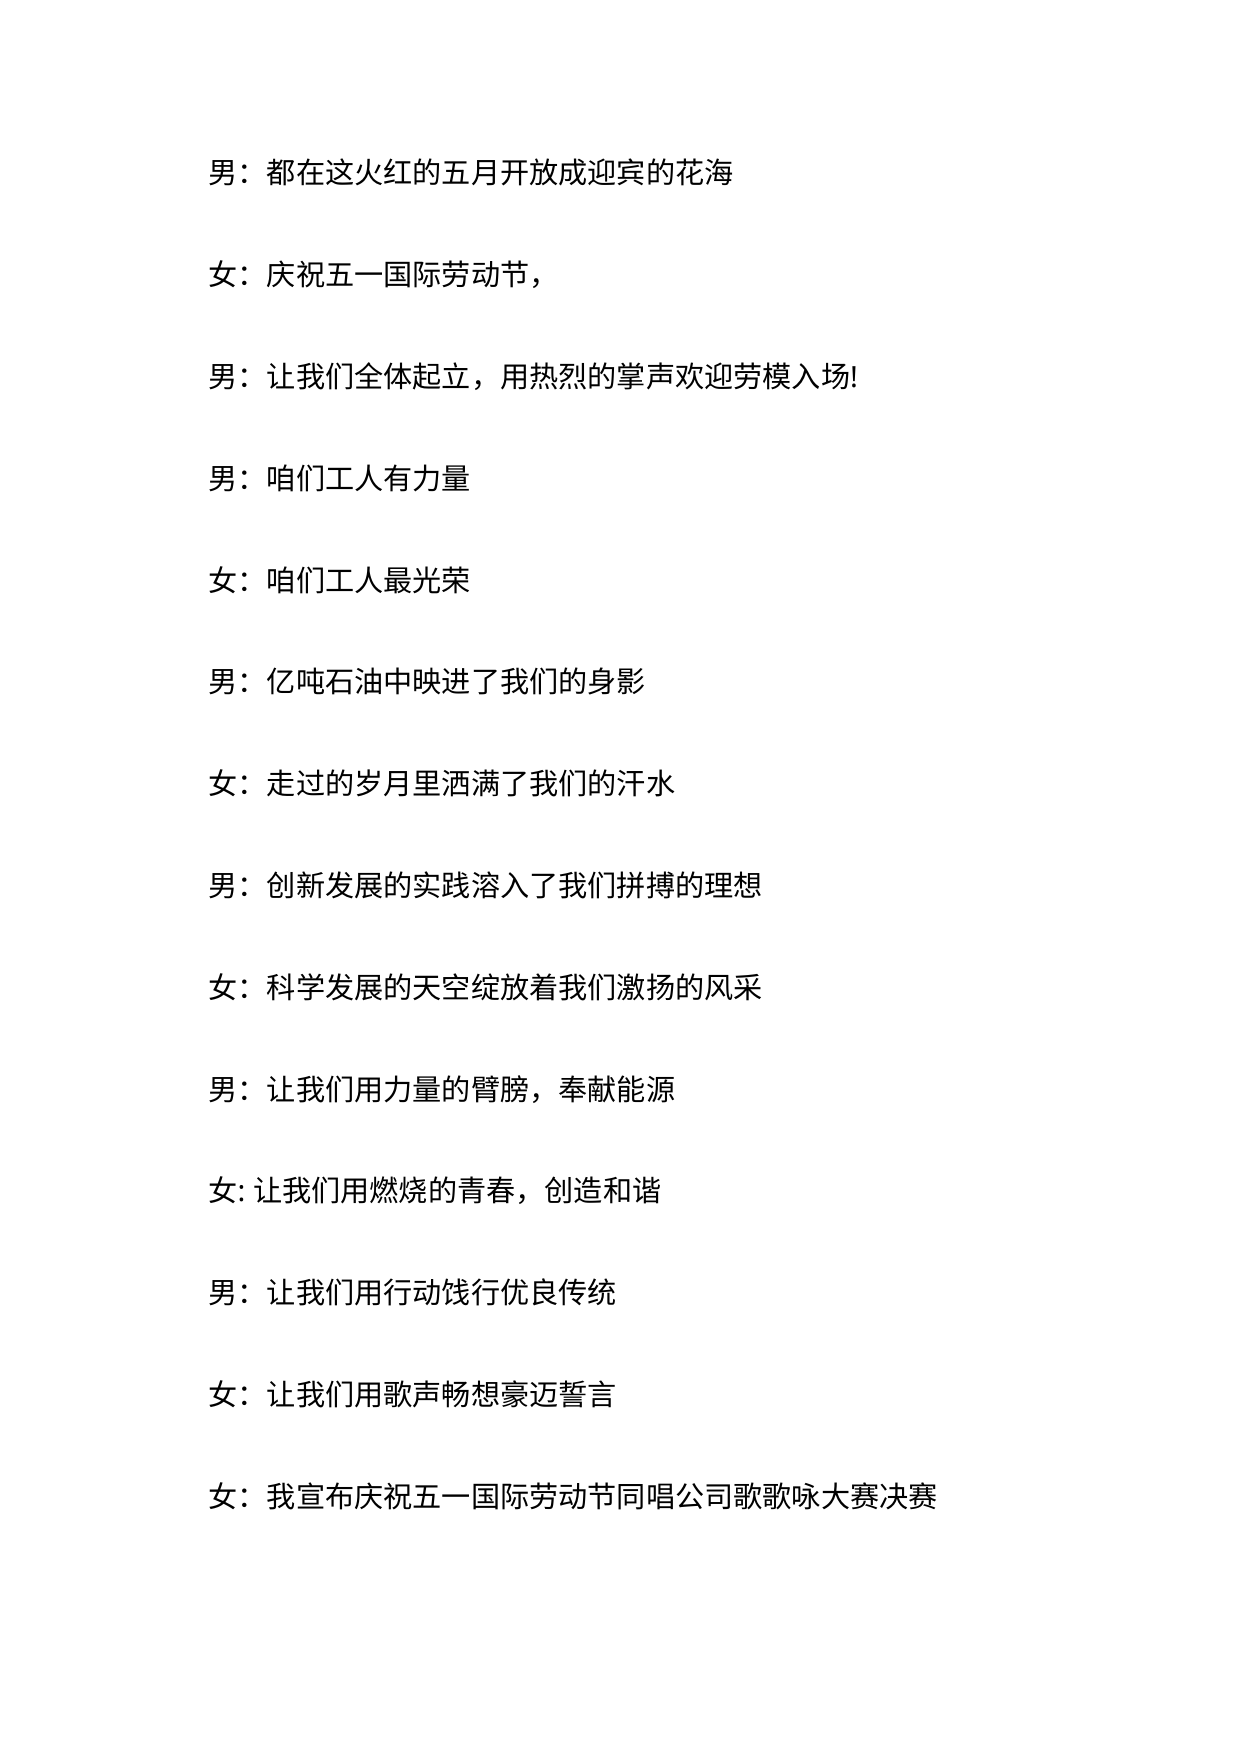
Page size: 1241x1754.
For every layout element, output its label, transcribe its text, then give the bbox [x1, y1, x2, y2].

text 女：庆祝五一国际劳动节， [150, 252, 1090, 294]
text 女：走过的岁月里洒满了我们的汗水 [150, 761, 1090, 803]
text 女: 让我们用燃烧的青春，创造和谐 [150, 1168, 1090, 1210]
text 男：让我们用行动饯行优良传统 [150, 1270, 1090, 1312]
text 男：都在这火红的五月开放成迎宾的花海 [150, 150, 1090, 192]
text 女：科学发展的天空绽放着我们激扬的风采 [150, 964, 1090, 1007]
text 男：咱们工人有力量 [150, 456, 1090, 498]
text 男：创新发展的实践溶入了我们拼搏的理想 [150, 863, 1090, 905]
text 女：咱们工人最光荣 [150, 557, 1090, 599]
text 女：让我们用歌声畅想豪迈誓言 [150, 1372, 1090, 1414]
text 男：让我们用力量的臂膀，奉献能源 [150, 1066, 1090, 1108]
text 男：让我们全体起立，用热烈的掌声欢迎劳模入场! [150, 353, 1090, 396]
text 男：亿吨石油中映进了我们的身影 [150, 659, 1090, 701]
text 女：我宣布庆祝五一国际劳动节同唱公司歌歌咏大赛决赛 [150, 1473, 1090, 1516]
